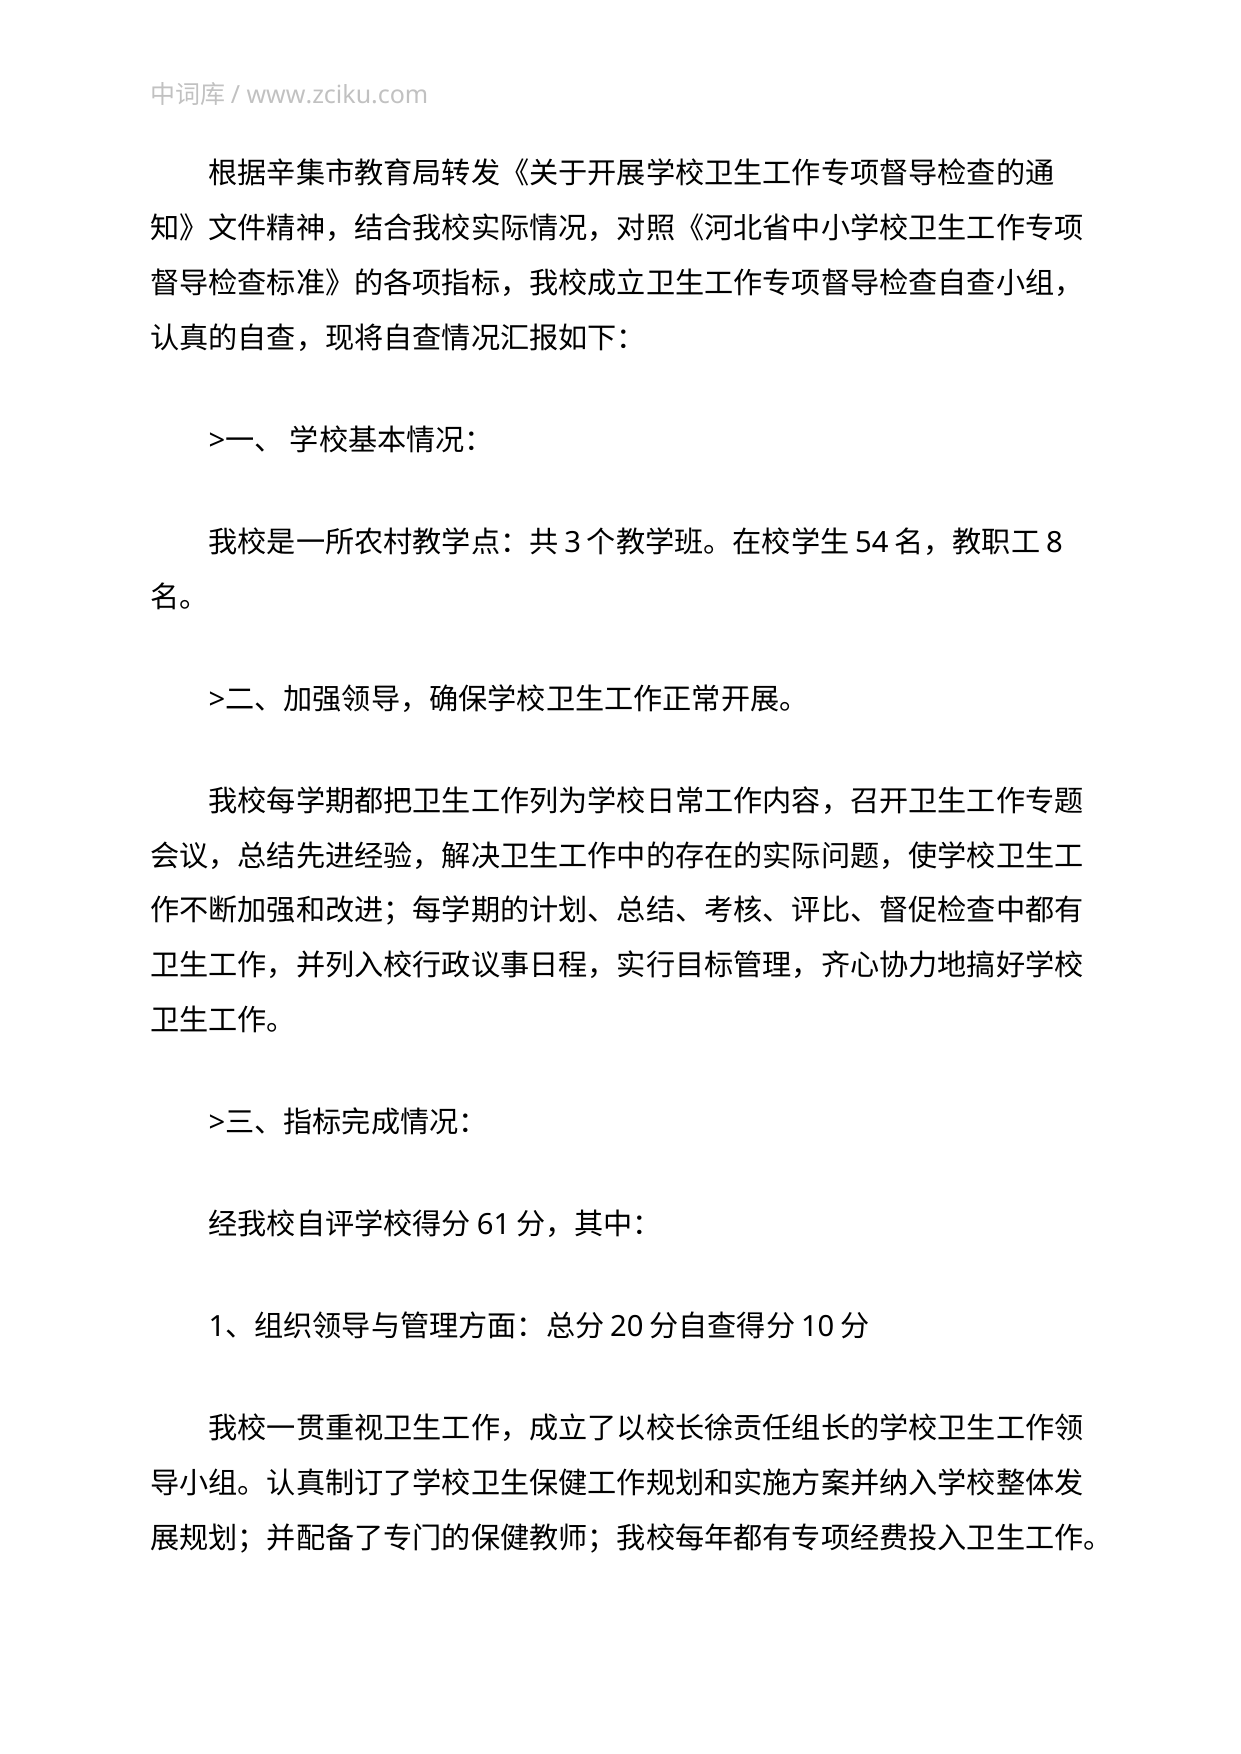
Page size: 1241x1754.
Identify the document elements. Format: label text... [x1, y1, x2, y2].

text 我校是一所农村教学点：共3个教学班。在校学生54名，教职工8名。 [150, 518, 1090, 616]
text >二、加强领导，确保学校卫生工作正常开展。 [150, 675, 1090, 718]
text 根据辛集市教育局转发《关于开展学校卫生工作专项督导检查的通知》文件精神，结合我校实际情况，对照《河北省中小学校卫生工作专项督导检查标准》的各项指标，我校成立卫生工作专项督导检查自查小组，认真的自查，现将自查情况汇报如下： [150, 150, 1090, 357]
text >三、指标完成情况： [150, 1098, 1090, 1141]
text 我校每学期都把卫生工作列为学校日常工作内容，召开卫生工作专题会议，总结先进经验，解决卫生工作中的存在的实际问题，使学校卫生工作不断加强和改进；每学期的计划、总结、考核、评比、督促检查中都有卫生工作，并列入校行政议事日程，实行目标管理，齐心协力地搞好学校卫生工作。 [150, 777, 1090, 1039]
text 我校一贯重视卫生工作，成立了以校长徐贡任组长的学校卫生工作领导小组。认真制订了学校卫生保健工作规划和实施方案并纳入学校整体发展规划；并配备了专门的保健教师；我校每年都有专项经费投入卫生工作。 [150, 1404, 1090, 1557]
text 1、组织领导与管理方面：总分20分自查得分10分 [150, 1302, 1090, 1345]
text 经我校自评学校得分61分，其中： [150, 1201, 1090, 1243]
text >一、 学校基本情况： [150, 416, 1090, 459]
